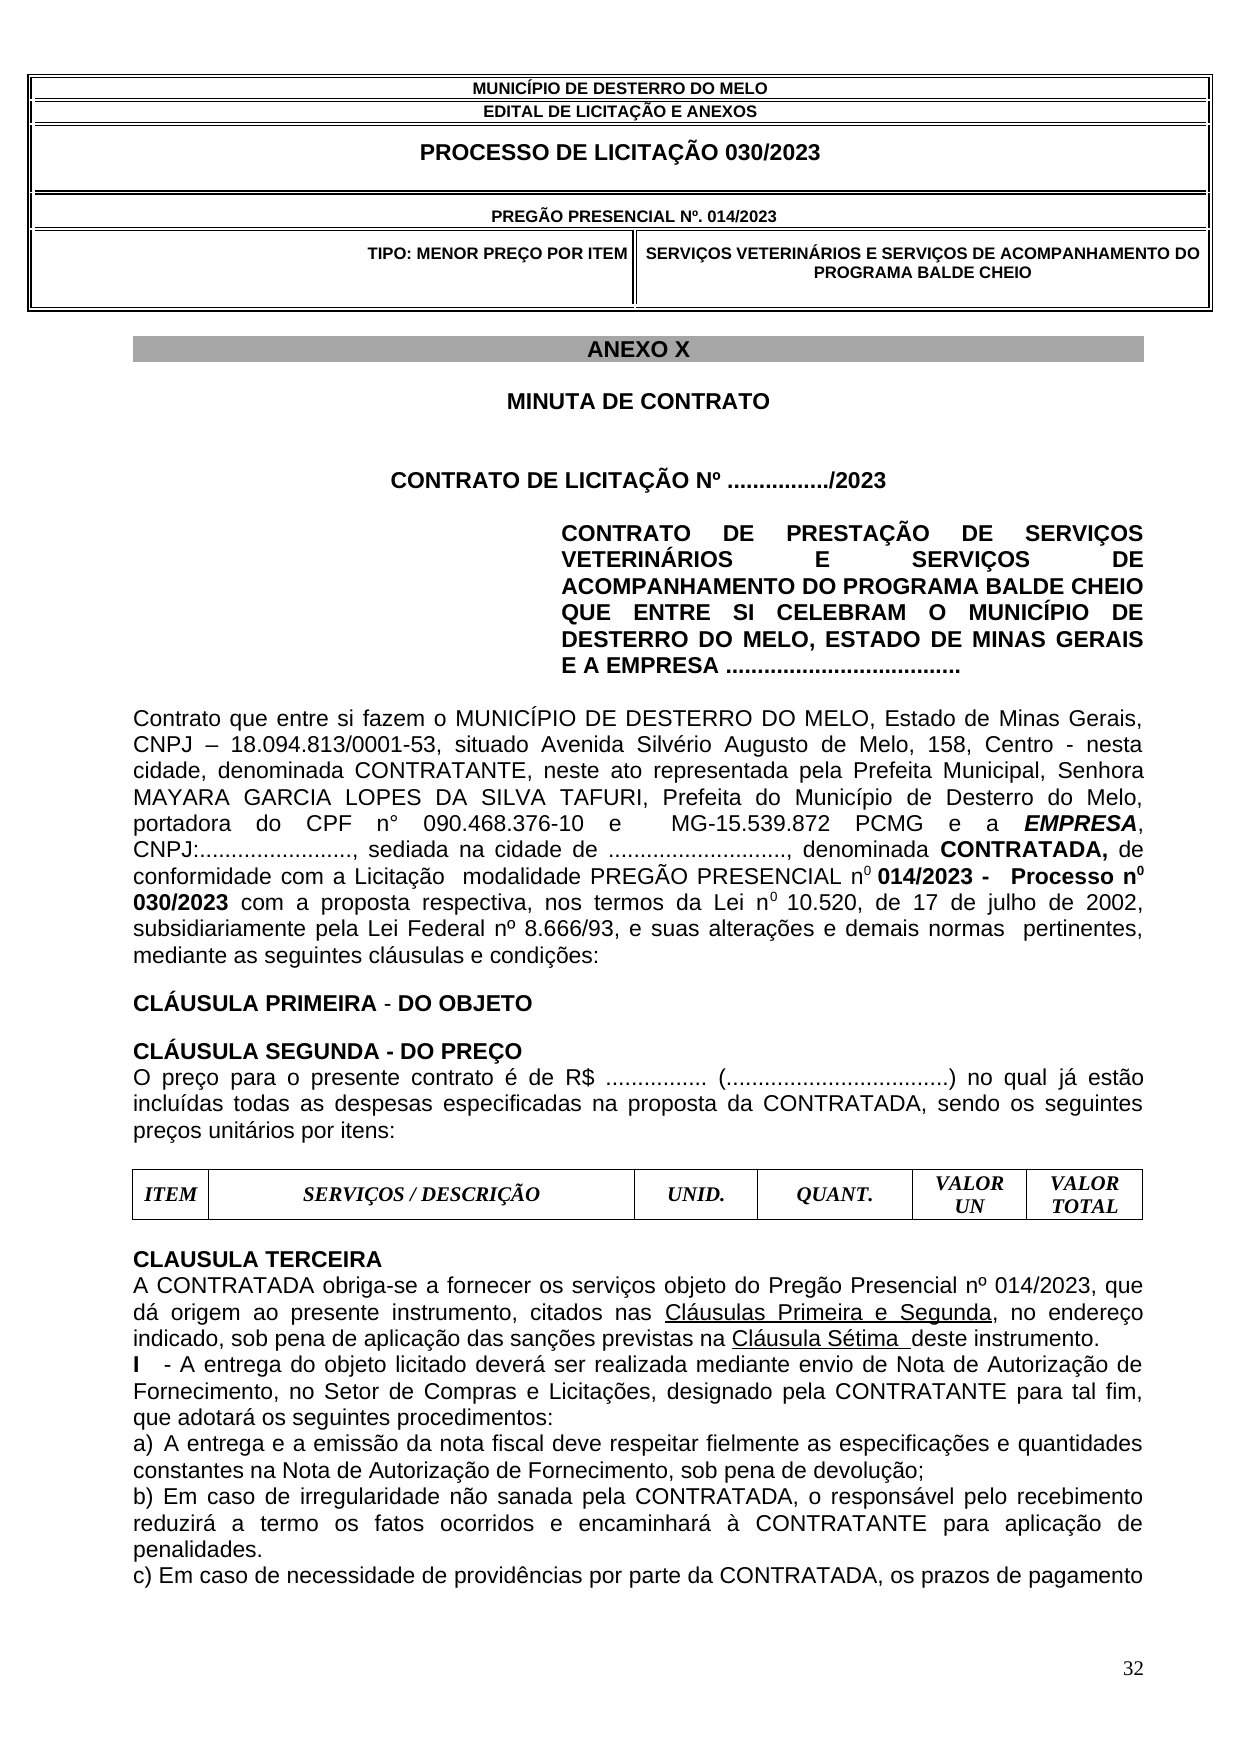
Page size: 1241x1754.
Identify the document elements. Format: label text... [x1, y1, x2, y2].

table_header SERVIÇOS / DESCRIÇÃO [209, 1170, 634, 1218]
text CLAUSULA TERCEIRA [133, 1246, 1144, 1272]
text I - A entrega do objeto licitado deverá ser realizada mediante envio de Nota de Autorização de Fornecimento, no Setor de Compras e Licitações, designado pela CONTRATANTE para tal fim, que adotará os seguintes procedimentos: [133, 1351, 1144, 1430]
text CONTRATO DE PRESTAÇÃO DE SERVIÇOS VETERINÁRIOS E SERVIÇOS DE ACOMPANHAMENTO DO PROGRAMA BALDE CHEIO QUE ENTRE SI CELEBRAM O MUNICÍPIO DE DESTERRO DO MELO, ESTADO DE MINAS GERAIS E A EMPRESA ..................................... [561, 520, 1144, 678]
text CLÁUSULA SEGUNDA - DO PREÇO [133, 1038, 1144, 1064]
text CONTRATO DE LICITAÇÃO Nº ................/2023 [133, 467, 1144, 494]
table_header ITEM [133, 1170, 208, 1218]
text a) A entrega e a emissão da nota fiscal deve respeitar fielmente as especificações e quantidades constantes na Nota de Autorização de Fornecimento, sob pena de devolução; [133, 1430, 1144, 1483]
table_header QUANT. [758, 1170, 912, 1218]
text b) Em caso de irregularidade não sanada pela CONTRATADA, o responsável pelo recebimento reduzirá a termo os fatos ocorridos e encaminhará à CONTRATANTE para aplicação de penalidades. [133, 1483, 1144, 1562]
text O preço para o presente contrato é de R$ ................ (...................................) no qual já estão incluídas todas as despesas especificadas na proposta da CONTRATADA, sendo os seguintes preços unitários por itens: [133, 1064, 1144, 1143]
text MINUTA DE CONTRATO [133, 388, 1144, 415]
table_header VALOR UN [913, 1170, 1026, 1218]
table_header VALOR TOTAL [1027, 1170, 1142, 1218]
text CLÁUSULA PRIMEIRA - DO OBJETO [133, 990, 1144, 1016]
table_header UNID. [635, 1170, 757, 1218]
text A CONTRATADA obriga-se a fornecer os serviços objeto do Pregão Presencial nº 014/2023, que dá origem ao presente instrumento, citados nas Cláusulas Primeira e Segunda, no endereço indicado, sob pena de aplicação das sanções previstas na Cláusula Sétima deste instrumento. [133, 1272, 1144, 1351]
text ANEXO X [133, 336, 1144, 362]
text Contrato que entre si fazem o MUNICÍPIO DE DESTERRO DO MELO, Estado de Minas Gerais, CNPJ – 18.094.813/0001-53, situado Avenida Silvério Augusto de Melo, 158, Centro - nesta cidade, denominada CONTRATANTE, neste ato representada pela Prefeita Municipal, Senhora MAYARA GARCIA LOPES DA SILVA TAFURI, Prefeita do Município de Desterro do Melo, portadora do CPF n° 090.468.376-10 e MG-15.539.872 PCMG e a EMPRESA, CNPJ:........................, sediada na cidade de ............................, denominada CONTRATADA, de conformidade com a Licitação modalidade PREGÃO PRESENCIAL n0 014/2023 - Processo n0 030/2023 com a proposta respectiva, nos termos da Lei n0 10.520, de 17 de julho de 2002, subsidiariamente pela Lei Federal nº 8.666/93, e suas alterações e demais normas pertinentes, mediante as seguintes cláusulas e condições: [133, 704, 1144, 968]
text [133, 1562, 1144, 1588]
